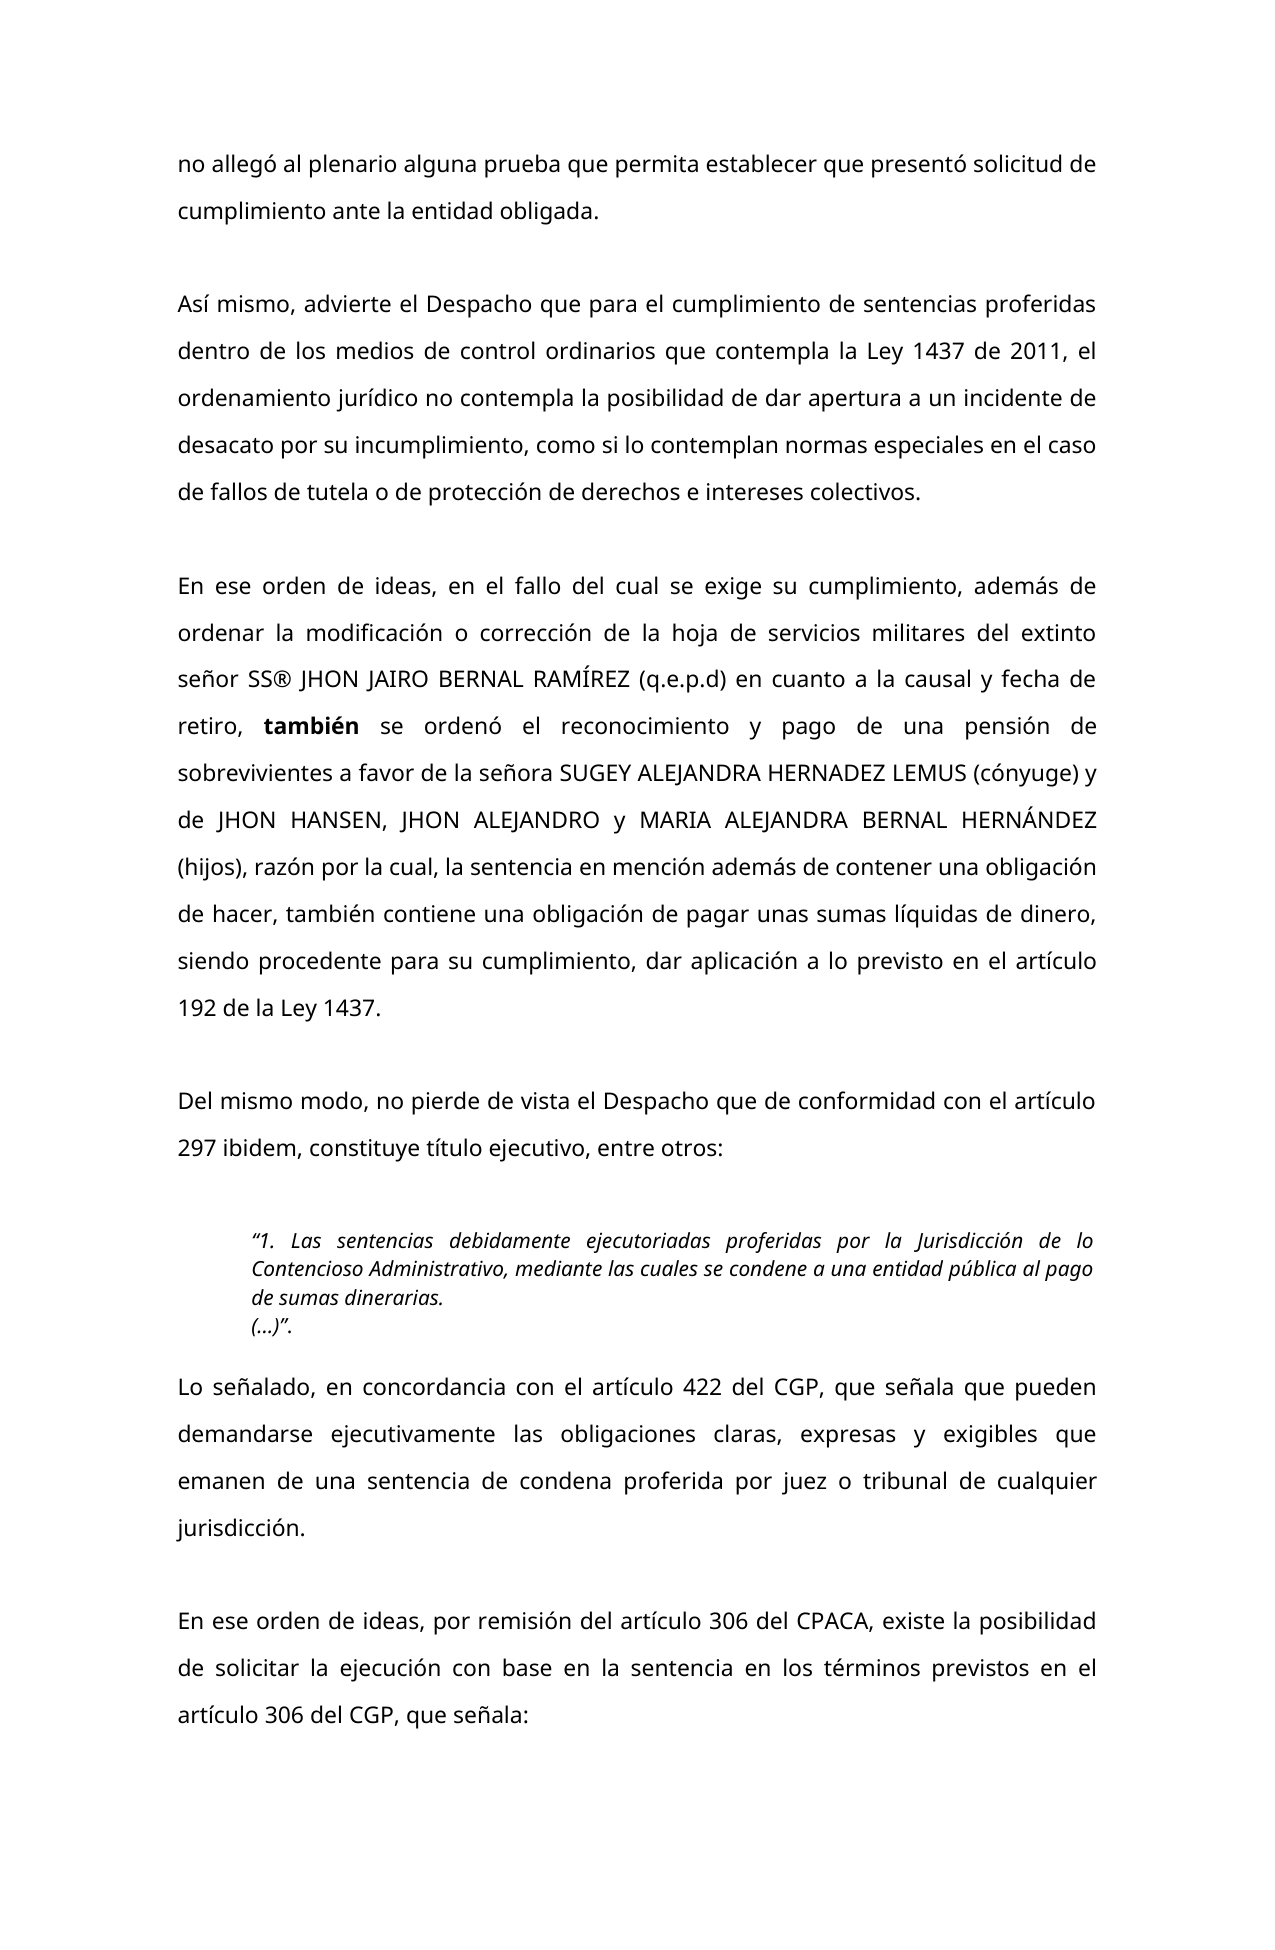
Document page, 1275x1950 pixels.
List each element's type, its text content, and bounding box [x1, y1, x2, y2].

text “1. Las sentencias debidamente ejecutoriadas proferidas por la Jurisdicción de lo Contencioso Administrativo, mediante las cuales se condene a una entidad pública al pago de sumas dinerarias. [251, 1226, 1098, 1311]
text Así mismo, advierte el Despacho que para el cumplimiento de sentencias proferidas dentro de los medios de control ordinarios que contempla la Ley 1437 de 2011, el ordenamiento jurídico no contempla la posibilidad de dar apertura a un incidente de desacato por su incumplimiento, como si lo contemplan normas especiales en el caso de fallos de tutela o de protección de derechos e intereses colectivos. [177, 288, 1098, 507]
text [177, 148, 1098, 226]
text Lo señalado, en concordancia con el artículo 422 del CGP, que señala que pueden demandarse ejecutivamente las obligaciones claras, expresas y exigibles que emanen de una sentencia de condena proferida por juez o tribunal de cualquier jurisdicción. [177, 1371, 1098, 1543]
text Del mismo modo, no pierde de vista el Despacho que de conformidad con el artículo 297 ibidem, constituye título ejecutivo, entre otros: [177, 1085, 1098, 1163]
text En ese orden de ideas, en el fallo del cual se exige su cumplimiento, además de ordenar la modificación o corrección de la hoja de servicios militares del extinto señor SS® JHON JAIRO BERNAL RAMÍREZ (q.e.p.d) en cuanto a la causal y fecha de retiro, también se ordenó el reconocimiento y pago de una pensión de sobrevivientes a favor de la señora SUGEY ALEJANDRA HERNADEZ LEMUS (cónyuge) y de JHON HANSEN, JHON ALEJANDRO y MARIA ALEJANDRA BERNAL HERNÁNDEZ (hijos), razón por la cual, la sentencia en mención además de contener una obligación de hacer, también contiene una obligación de pagar unas sumas líquidas de dinero, siendo procedente para su cumplimiento, dar aplicación a lo previsto en el artículo 192 de la Ley 1437. [177, 569, 1098, 1023]
text (…)”. [251, 1311, 1098, 1339]
text En ese orden de ideas, por remisión del artículo 306 del CPACA, existe la posibilidad de solicitar la ejecución con base en la sentencia en los términos previstos en el artículo 306 del CGP, que señala: [177, 1605, 1098, 1730]
